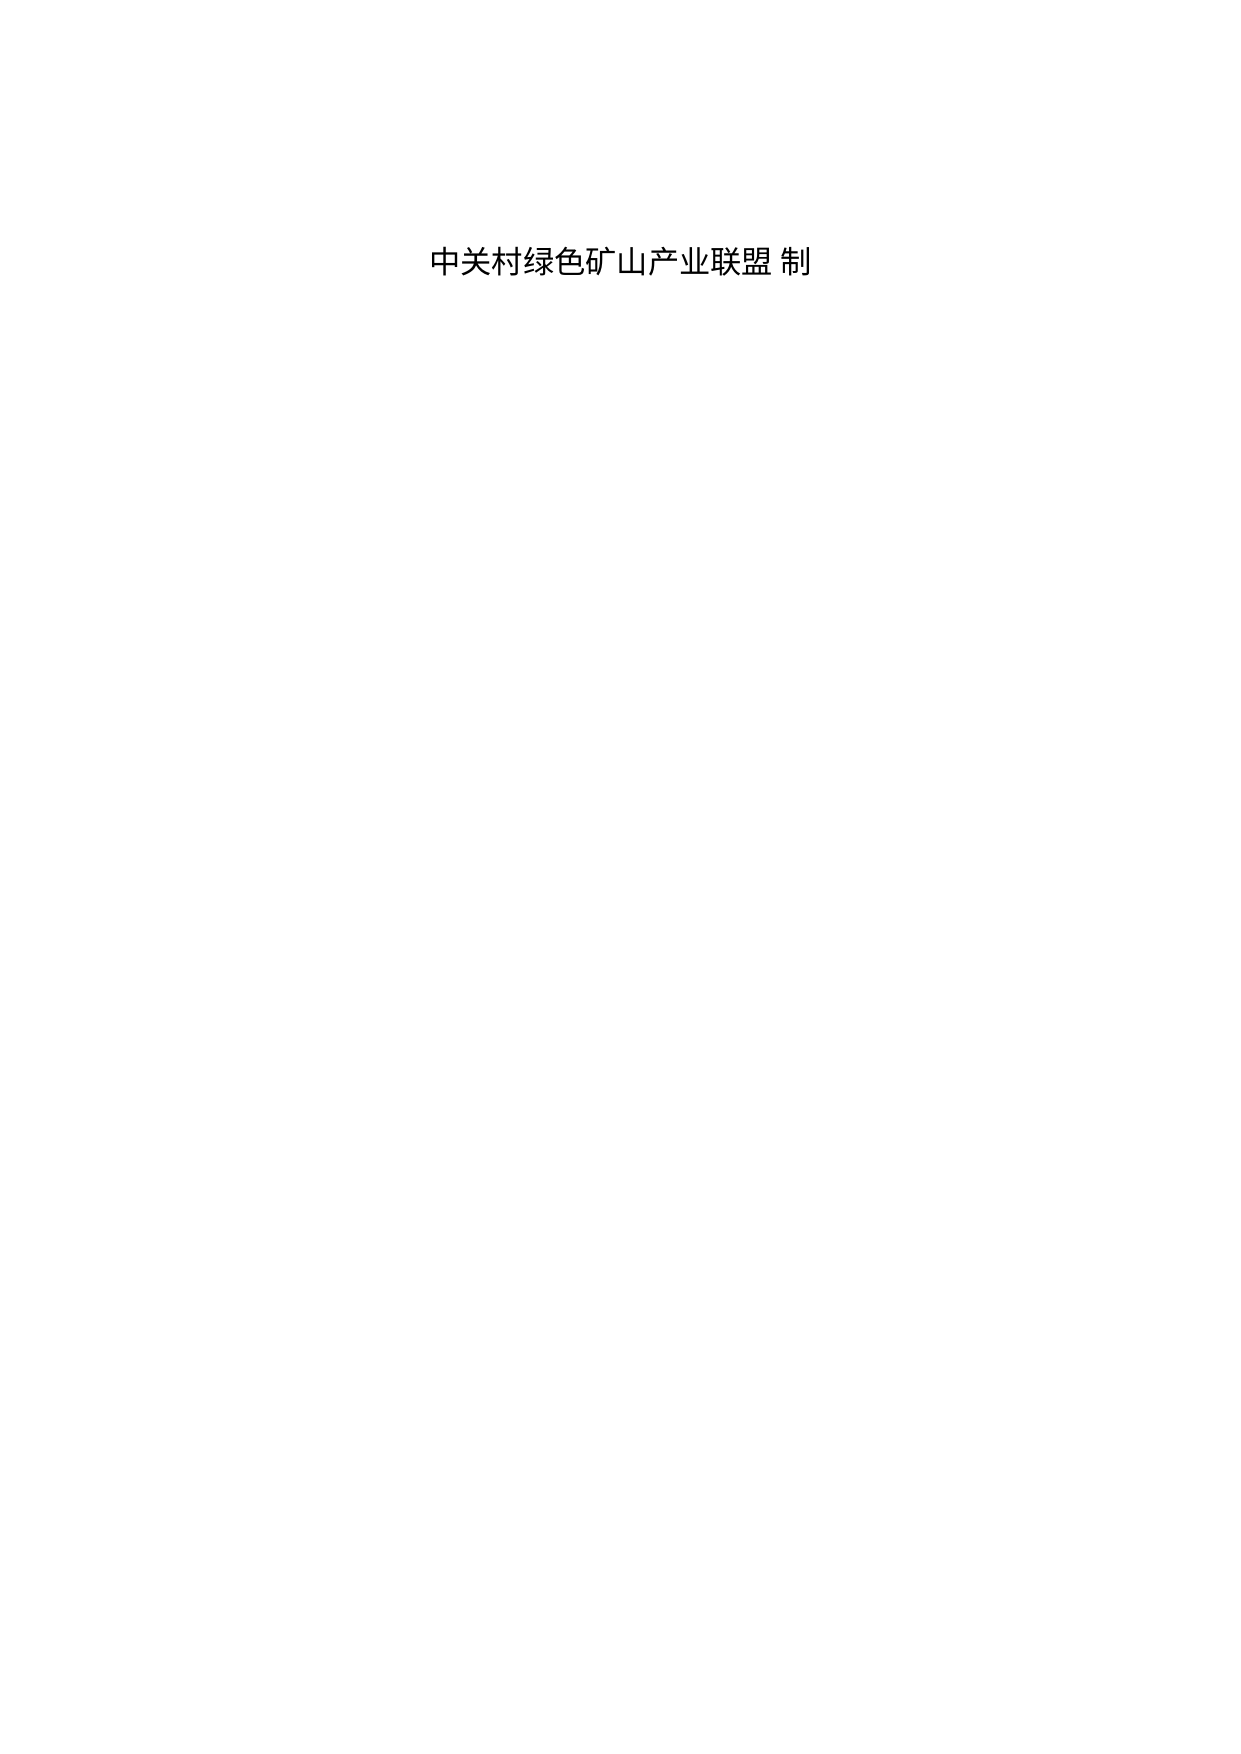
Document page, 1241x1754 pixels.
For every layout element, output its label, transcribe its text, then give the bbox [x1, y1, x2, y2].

text 中关村绿色矿山产业联盟 制 [187, 227, 1053, 292]
